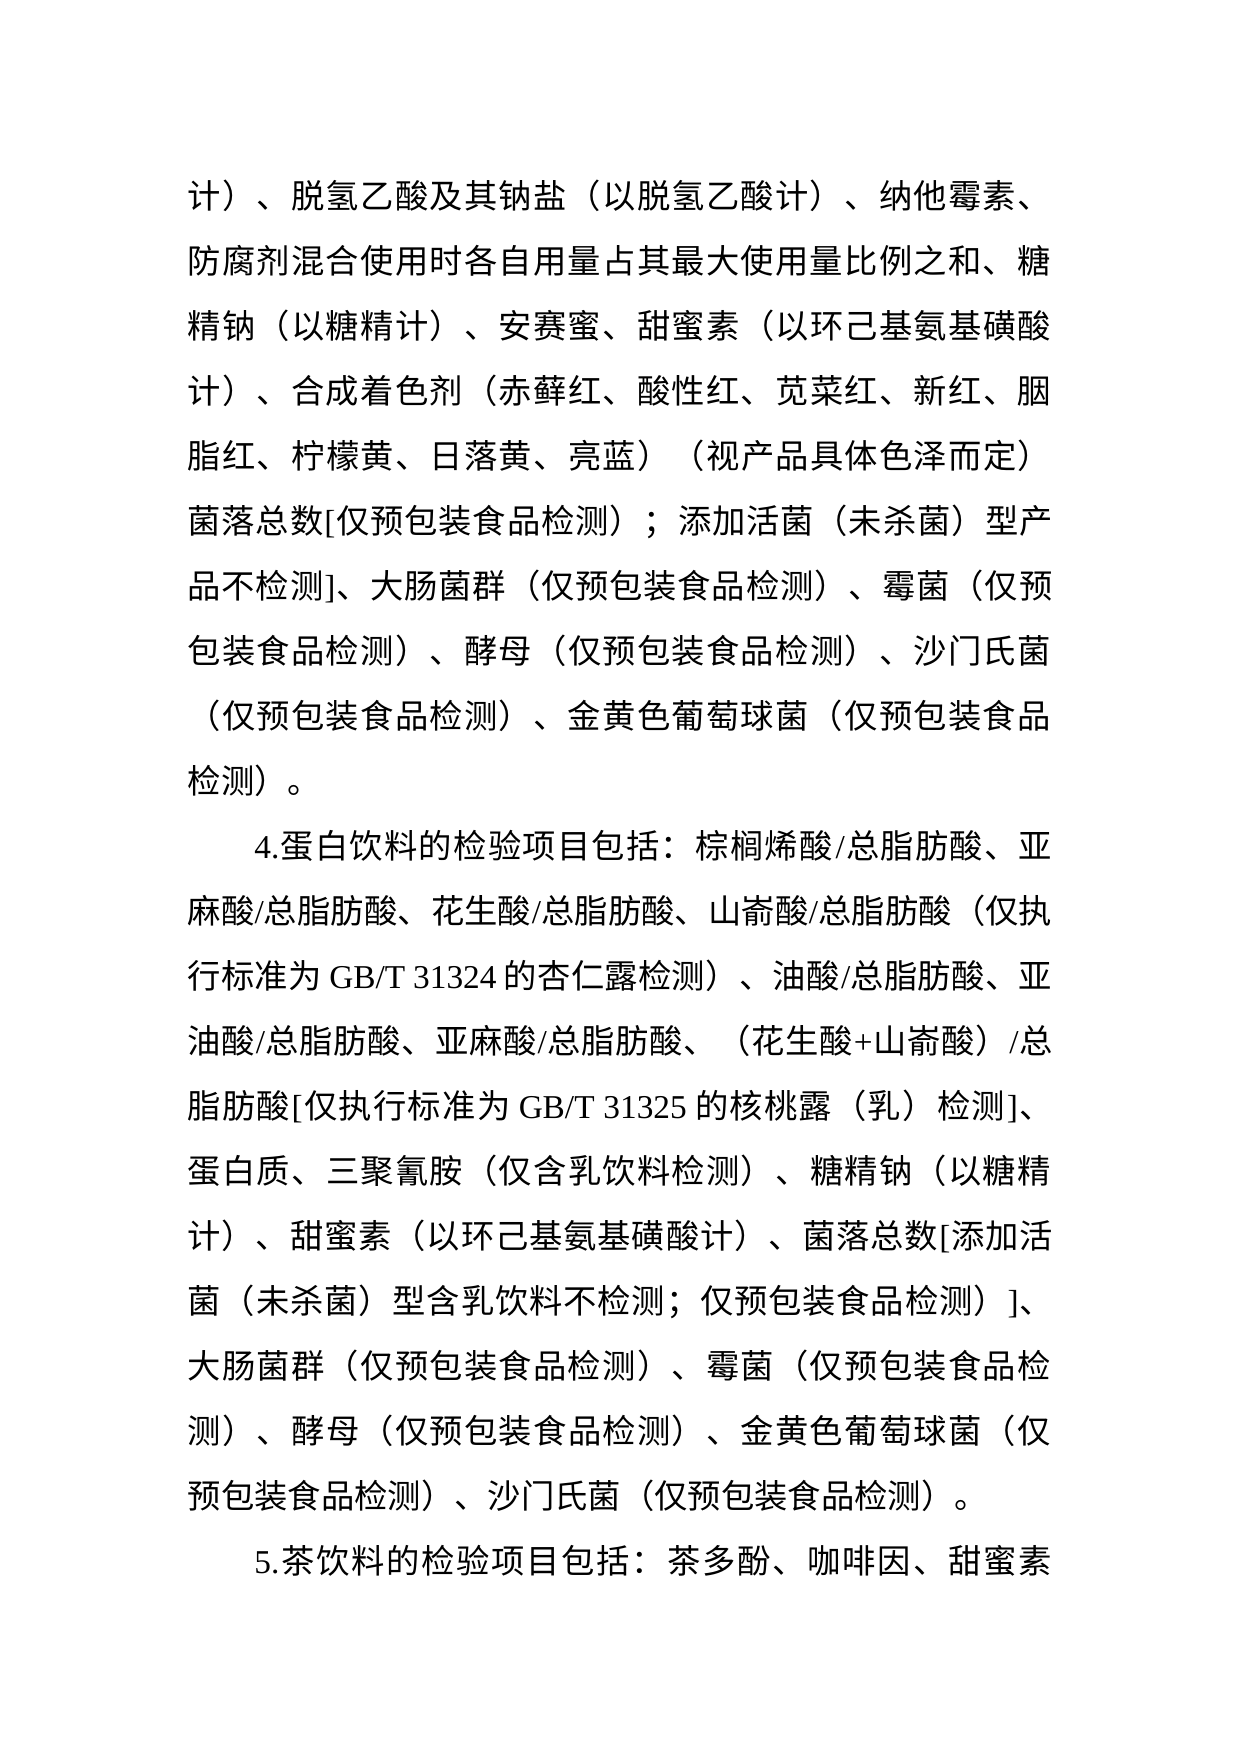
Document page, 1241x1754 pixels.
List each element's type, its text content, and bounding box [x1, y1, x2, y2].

text 4.蛋白饮料的检验项目包括：棕榈烯酸/总脂肪酸、亚麻酸/总脂肪酸、花生酸/总脂肪酸、山嵛酸/总脂肪酸（仅执行标准为GB/T 31324的杏仁露检测）、油酸/总脂肪酸、亚油酸/总脂肪酸、亚麻酸/总脂肪酸、（花生酸+山嵛酸）/总脂肪酸[仅执行标准为GB/T 31325的核桃露（乳）检测]、蛋白质、三聚氰胺（仅含乳饮料检测）、糖精钠（以糖精计）、甜蜜素（以环己基氨基磺酸计）、菌落总数[添加活菌（未杀菌）型含乳饮料不检测；仅预包装食品检测）]、大肠菌群（仅预包装食品检测）、霉菌（仅预包装食品检测）、酵母（仅预包装食品检测）、金黄色葡萄球菌（仅预包装食品检测）、沙门氏菌（仅预包装食品检测）。 [187, 812, 1053, 1527]
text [187, 1527, 1053, 1592]
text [187, 162, 1053, 812]
